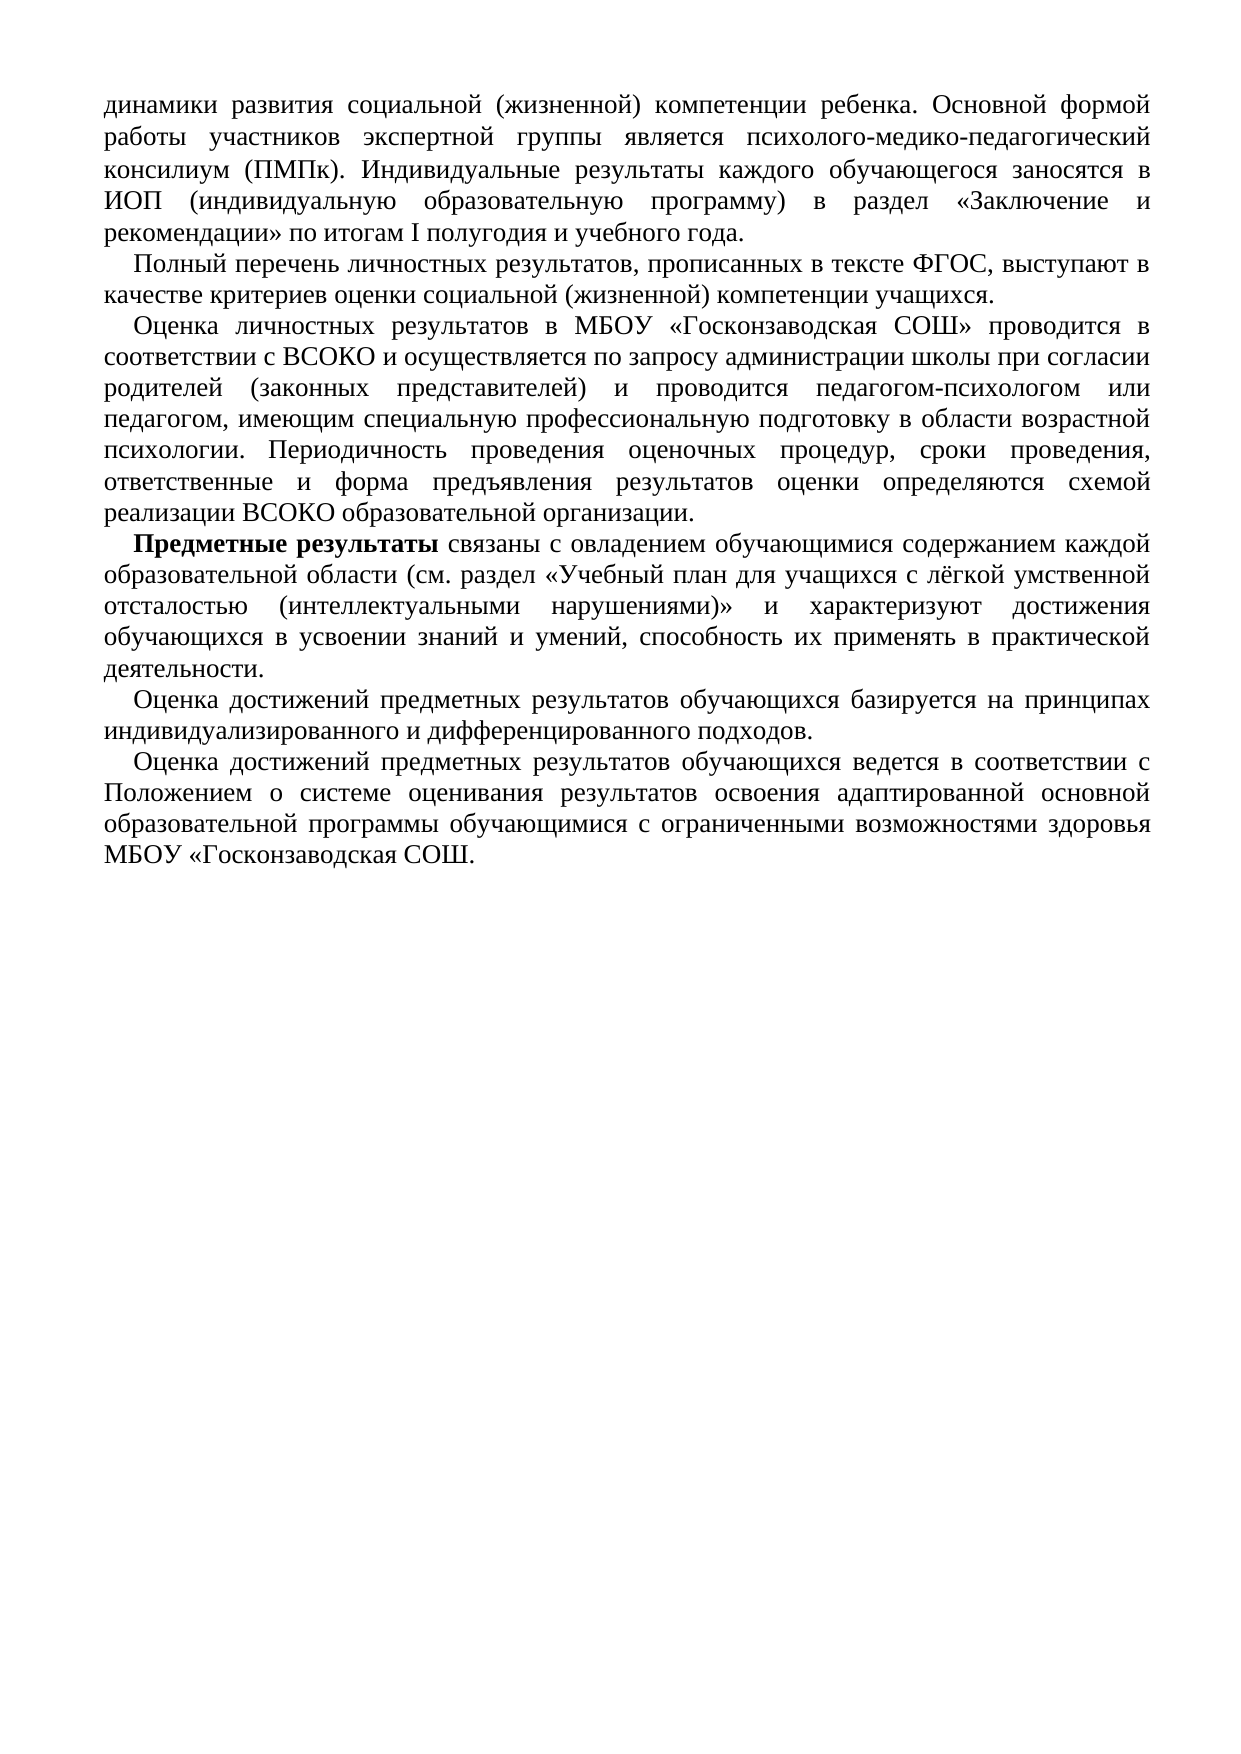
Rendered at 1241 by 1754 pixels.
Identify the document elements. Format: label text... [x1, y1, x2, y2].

text Оценка достижений предметных результатов обучающихся базируется на принципах индивидуализированного и дифференцированного подходов. [103, 683, 1152, 745]
text Предметные результаты связаны с овладением обучающимися содержанием каждой образовательной области (см. раздел «Учебный план для учащихся с лёгкой умственной отсталостью (интеллектуальными нарушениями)» и характеризуют достижения обучающихся в усвоении знаний и умений, способность их применять в практической деятельности. [103, 527, 1152, 683]
text Оценка личностных результатов в МБОУ «Госконзаводская СОШ» проводится в соответствии с ВСОКО и осуществляется по запросу администрации школы при согласии родителей (законных представителей) и проводится педагогом-психологом или педагогом, имеющим специальную профессиональную подготовку в области возрастной психологии. Периодичность проведения оценочных процедур, сроки проведения, ответственные и форма предъявления результатов оценки определяются схемой реализации ВСОКО образовательной организации. [103, 309, 1152, 527]
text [103, 89, 1152, 247]
text Полный перечень личностных результатов, прописанных в тексте ФГОС, выступают в качестве критериев оценки социальной (жизненной) компетенции учащихся. [103, 247, 1152, 309]
text Оценка достижений предметных результатов обучающихся ведется в соответствии с Положением о системе оценивания результатов освоения адаптированной основной образовательной программы обучающимися с ограниченными возможностями здоровья МБОУ «Госконзаводская СОШ. [103, 745, 1152, 870]
